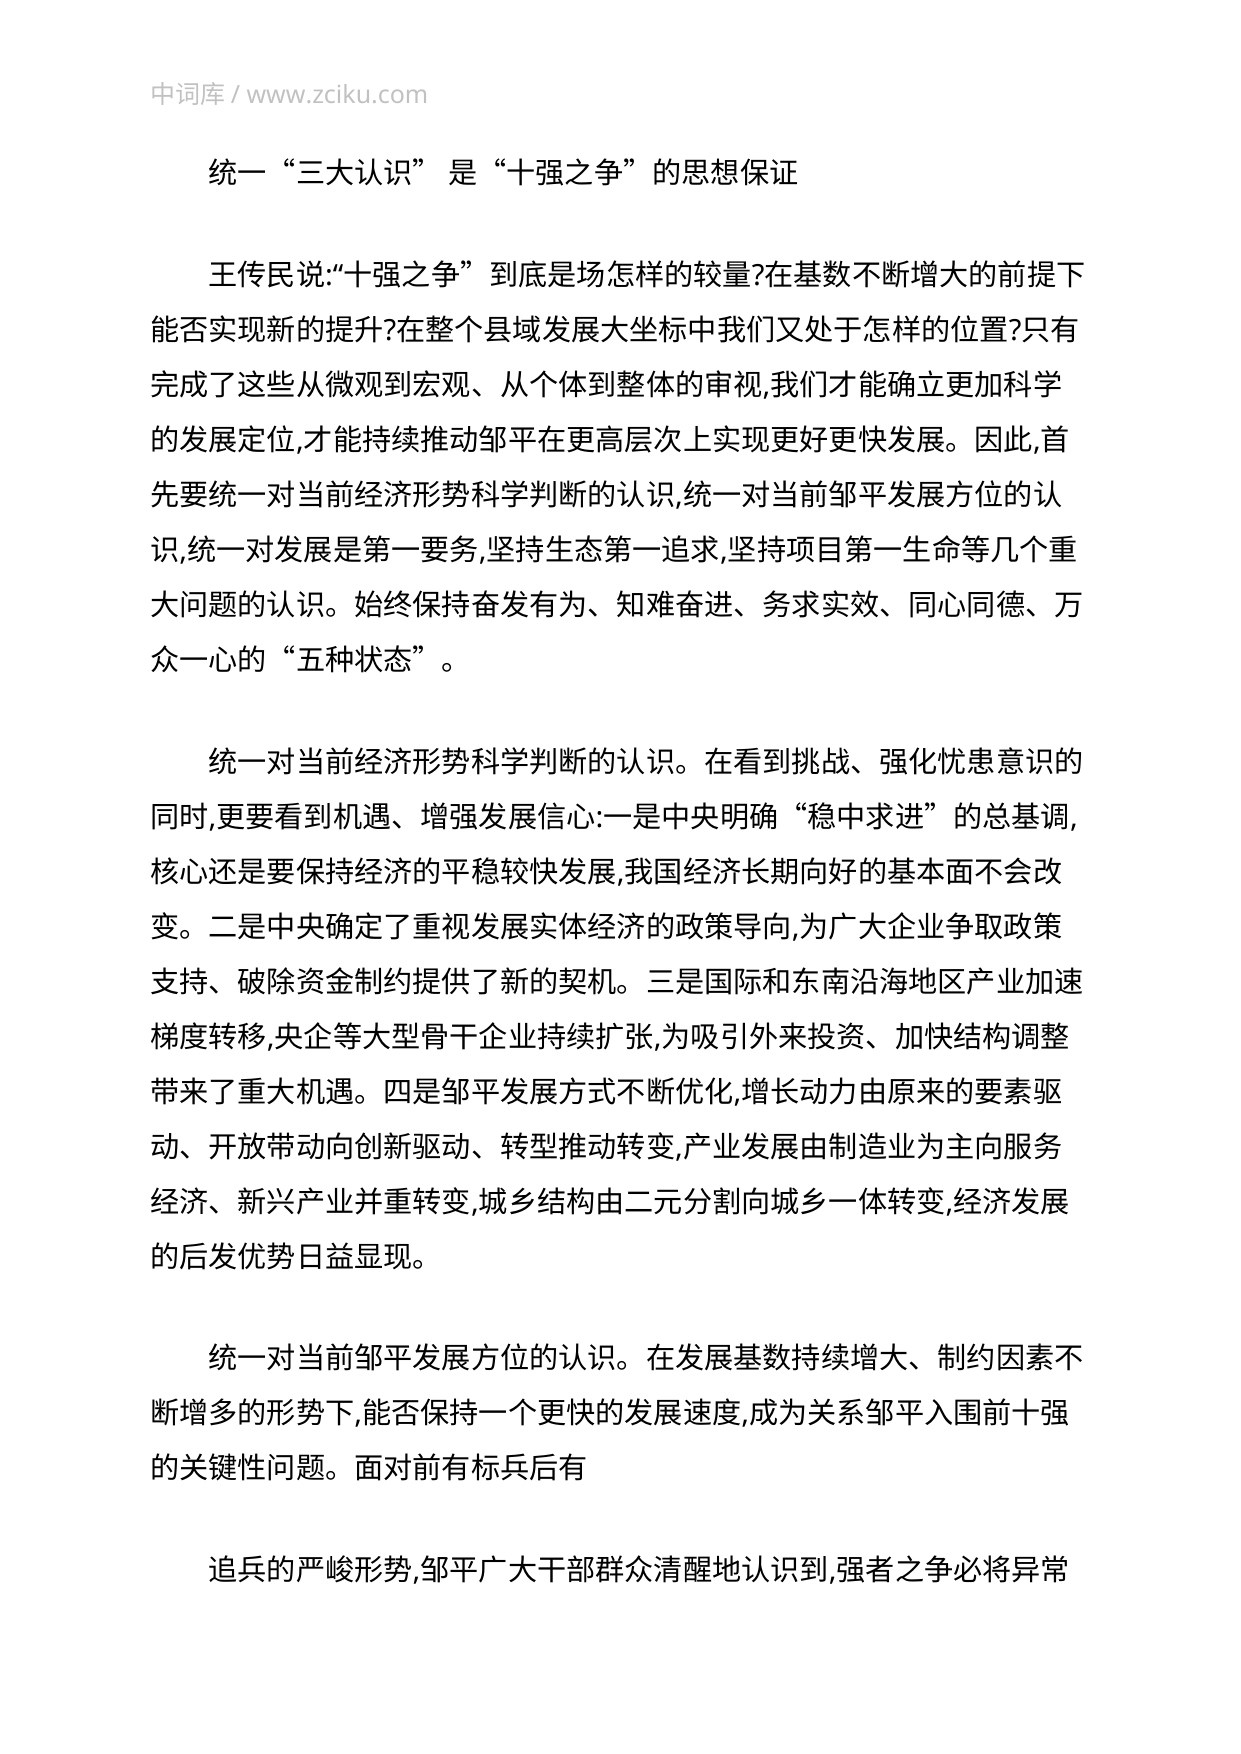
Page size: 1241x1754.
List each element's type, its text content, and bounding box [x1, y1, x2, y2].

text 王传民说:“十强之争”到底是场怎样的较量?在基数不断增大的前提下能否实现新的提升?在整个县域发展大坐标中我们又处于怎样的位置?只有完成了这些从微观到宏观、从个体到整体的审视,我们才能确立更加科学的发展定位,才能持续推动邹平在更高层次上实现更好更快发展。因此,首先要统一对当前经济形势科学判断的认识,统一对当前邹平发展方位的认识,统一对发展是第一要务,坚持生态第一追求,坚持项目第一生命等几个重大问题的认识。始终保持奋发有为、知难奋进、务求实效、同心同德、万众一心的“五种状态”。 [150, 252, 1090, 679]
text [150, 1547, 1090, 1589]
text 统一对当前经济形势科学判断的认识。在看到挑战、强化忧患意识的同时,更要看到机遇、增强发展信心:一是中央明确“稳中求进”的总基调,核心还是要保持经济的平稳较快发展,我国经济长期向好的基本面不会改变。二是中央确定了重视发展实体经济的政策导向,为广大企业争取政策支持、破除资金制约提供了新的契机。三是国际和东南沿海地区产业加速梯度转移,央企等大型骨干企业持续扩张,为吸引外来投资、加快结构调整带来了重大机遇。四是邹平发展方式不断优化,增长动力由原来的要素驱动、开放带动向创新驱动、转型推动转变,产业发展由制造业为主向服务经济、新兴产业并重转变,城乡结构由二元分割向城乡一体转变,经济发展的后发优势日益显现。 [150, 738, 1090, 1276]
text 统一“三大认识” 是“十强之争”的思想保证 [150, 150, 1090, 192]
text 统一对当前邹平发展方位的认识。在发展基数持续增大、制约因素不断增多的形势下,能否保持一个更快的发展速度,成为关系邹平入围前十强的关键性问题。面对前有标兵后有 [150, 1335, 1090, 1487]
